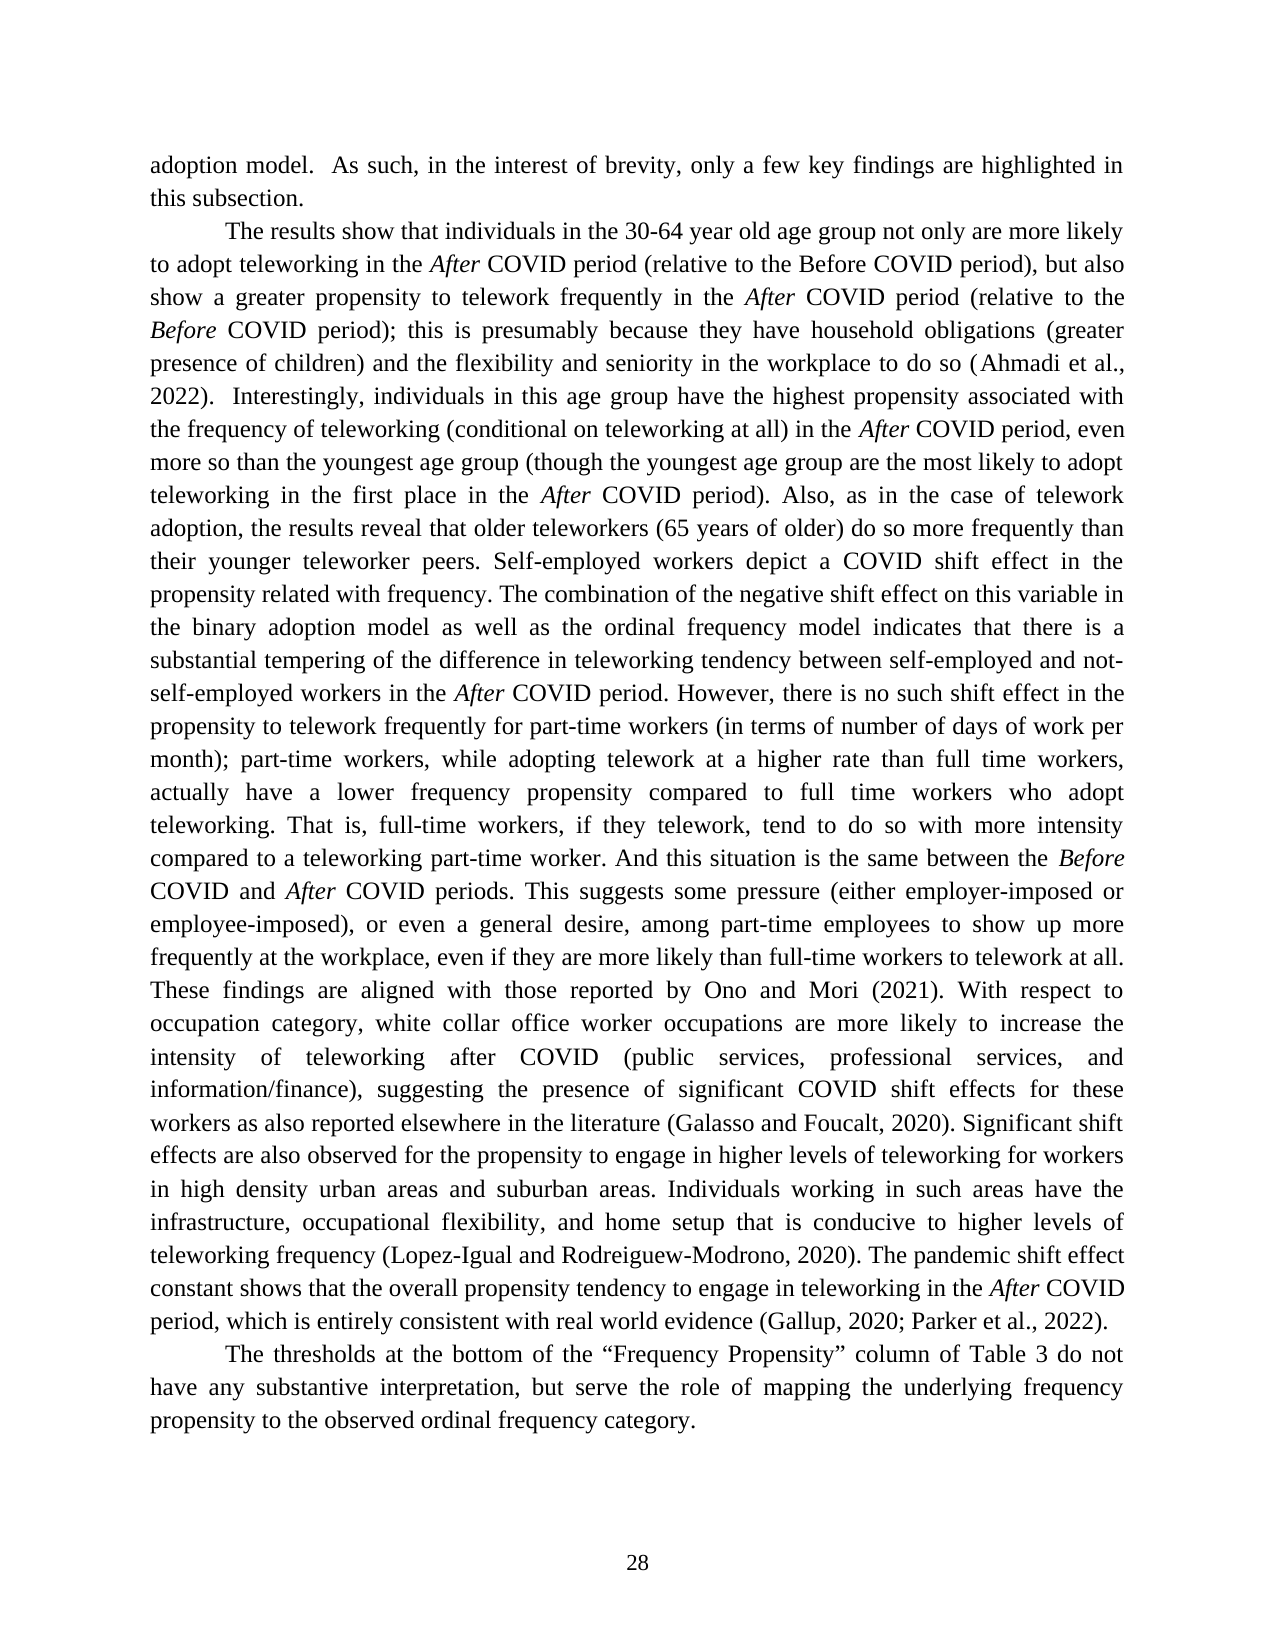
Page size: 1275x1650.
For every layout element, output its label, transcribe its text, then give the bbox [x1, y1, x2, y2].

text The results show that individuals in the 30-64 year old age group not only are more likely to adopt teleworking in the After COVID period (relative to the Before COVID period), but also show a greater propensity to telework frequently in the After COVID period (relative to the Before COVID period); this is presumably because they have household obligations (greater presence of children) and the flexibility and seniority in the workplace to do so (Ahmadi et al., 2022). Interestingly, individuals in this age group have the highest propensity associated with the frequency of teleworking (conditional on teleworking at all) in the After COVID period, even more so than the youngest age group (though the youngest age group are the most likely to adopt teleworking in the first place in the After COVID period). Also, as in the case of telework adoption, the results reveal that older teleworkers (65 years of older) do so more frequently than their younger teleworker peers. Self-employed workers depict a COVID shift effect in the propensity related with frequency. The combination of the negative shift effect on this variable in the binary adoption model as well as the ordinal frequency model indicates that there is a substantial tempering of the difference in teleworking tendency between self-employed and not-self-employed workers in the After COVID period. However, there is no such shift effect in the propensity to telework frequently for part-time workers (in terms of number of days of work per month); part-time workers, while adopting telework at a higher rate than full time workers, actually have a lower frequency propensity compared to full time workers who adopt teleworking. That is, full-time workers, if they telework, tend to do so with more intensity compared to a teleworking part-time worker. And this situation is the same between the Before COVID and After COVID periods. This suggests some pressure (either employer-imposed or employee-imposed), or even a general desire, among part-time employees to show up more frequently at the workplace, even if they are more likely than full-time workers to telework at all. These findings are aligned with those reported by Ono and Mori (2021). With respect to occupation category, white collar office worker occupations are more likely to increase the intensity of teleworking after COVID (public services, professional services, and information/finance), suggesting the presence of significant COVID shift effects for these workers as also reported elsewhere in the literature (Galasso and Foucalt, 2020). Significant shift effects are also observed for the propensity to engage in higher levels of teleworking for workers in high density urban areas and suburban areas. Individuals working in such areas have the infrastructure, occupational flexibility, and home setup that is conducive to higher levels of teleworking frequency (Lopez-Igual and Rodreiguew-Modrono, 2020). The pandemic shift effect constant shows that the overall propensity tendency to engage in teleworking in the After COVID period, which is entirely consistent with real world evidence (Gallup, 2020; Parker et al., 2022). [150, 216, 1125, 1334]
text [150, 150, 1125, 212]
text The thresholds at the bottom of the “Frequency Propensity” column of Table 3 do not have any substantive interpretation, but serve the role of mapping the underlying frequency propensity to the observed ordinal frequency category. [150, 1339, 1125, 1433]
